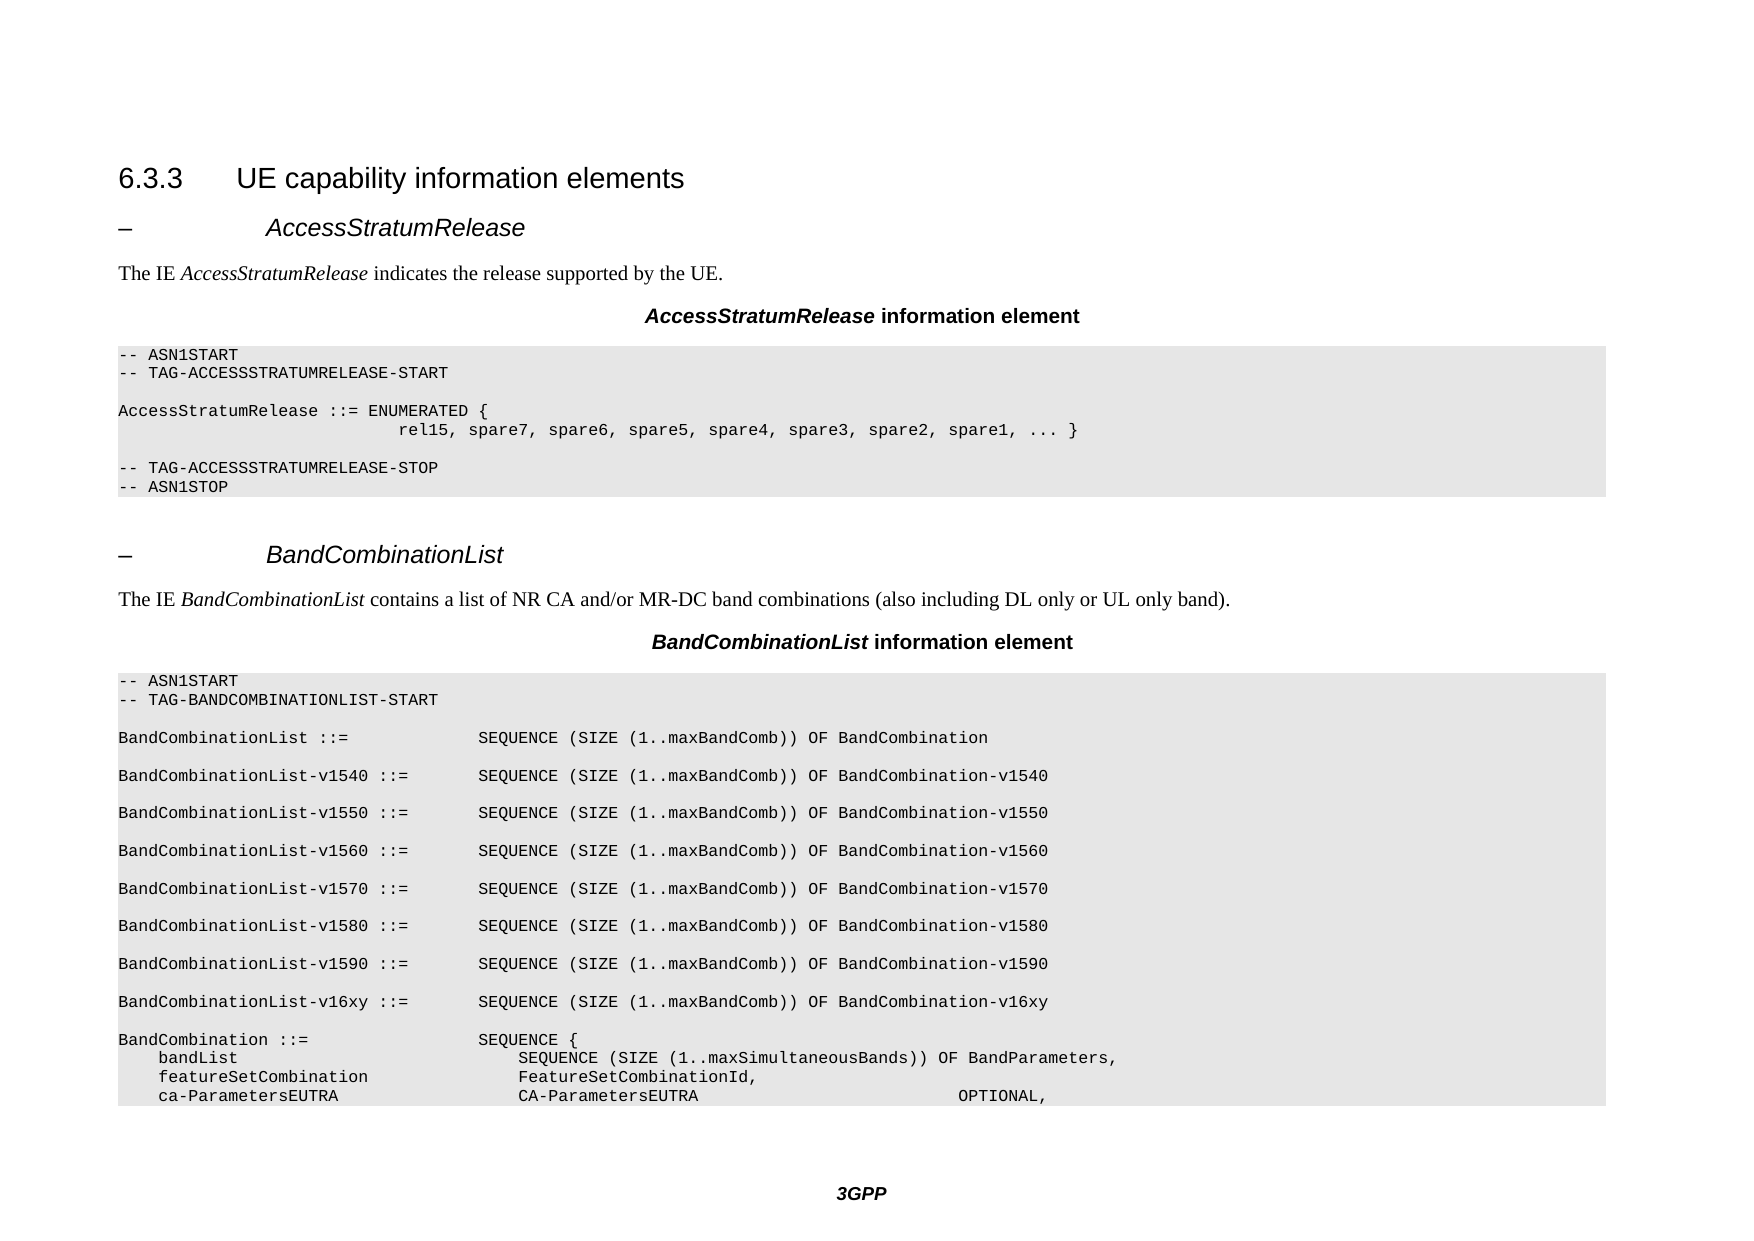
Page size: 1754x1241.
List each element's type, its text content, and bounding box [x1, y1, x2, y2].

text BandCombinationList-v1580 ::= SEQUENCE (SIZE (1..maxBandComb)) OF BandCombination-v1580 [118, 918, 1606, 937]
subtitle 6.3.3 UE capability information elements [118, 161, 1606, 194]
text BandCombinationList-v1570 ::= SEQUENCE (SIZE (1..maxBandComb)) OF BandCombination-v1570 [118, 880, 1606, 899]
text AccessStratumRelease information element [118, 303, 1606, 327]
text BandCombinationList information element [118, 630, 1606, 654]
text The IE AccessStratumRelease indicates the release supported by the UE. [118, 261, 1606, 285]
text -- ASN1START [118, 673, 1606, 692]
subtitle – AccessStratumRelease [118, 213, 1606, 242]
text The IE BandCombinationList contains a list of NR CA and/or MR-DC band combinations (also including DL only or UL only band). [118, 587, 1606, 611]
text BandCombination ::= SEQUENCE { [118, 1031, 1606, 1050]
subtitle – BandCombinationList [118, 540, 1606, 568]
text BandCombinationList-v1590 ::= SEQUENCE (SIZE (1..maxBandComb)) OF BandCombination-v1590 [118, 956, 1606, 974]
text BandCombinationList-v1540 ::= SEQUENCE (SIZE (1..maxBandComb)) OF BandCombination-v1540 [118, 767, 1606, 786]
text ca-ParametersEUTRA CA-ParametersEUTRA OPTIONAL, [118, 1088, 1606, 1106]
text -- ASN1START [118, 346, 1606, 365]
text -- TAG-ACCESSSTRATUMRELEASE-STOP [118, 459, 1606, 478]
text featureSetCombination FeatureSetCombinationId, [118, 1069, 1606, 1088]
text -- TAG-BANDCOMBINATIONLIST-START [118, 692, 1606, 711]
text BandCombinationList-v1550 ::= SEQUENCE (SIZE (1..maxBandComb)) OF BandCombination-v1550 [118, 805, 1606, 824]
text rel15, spare7, spare6, spare5, spare4, spare3, spare2, spare1, ... } [118, 422, 1606, 440]
text -- ASN1STOP [118, 478, 1606, 497]
text -- TAG-ACCESSSTRATUMRELEASE-START [118, 365, 1606, 384]
text BandCombinationList ::= SEQUENCE (SIZE (1..maxBandComb)) OF BandCombination [118, 729, 1606, 748]
text bandList SEQUENCE (SIZE (1..maxSimultaneousBands)) OF BandParameters, [118, 1050, 1606, 1069]
text AccessStratumRelease ::= ENUMERATED { [118, 403, 1606, 422]
text BandCombinationList-v1560 ::= SEQUENCE (SIZE (1..maxBandComb)) OF BandCombination-v1560 [118, 842, 1606, 861]
text BandCombinationList-v16xy ::= SEQUENCE (SIZE (1..maxBandComb)) OF BandCombination-v16xy [118, 993, 1606, 1012]
